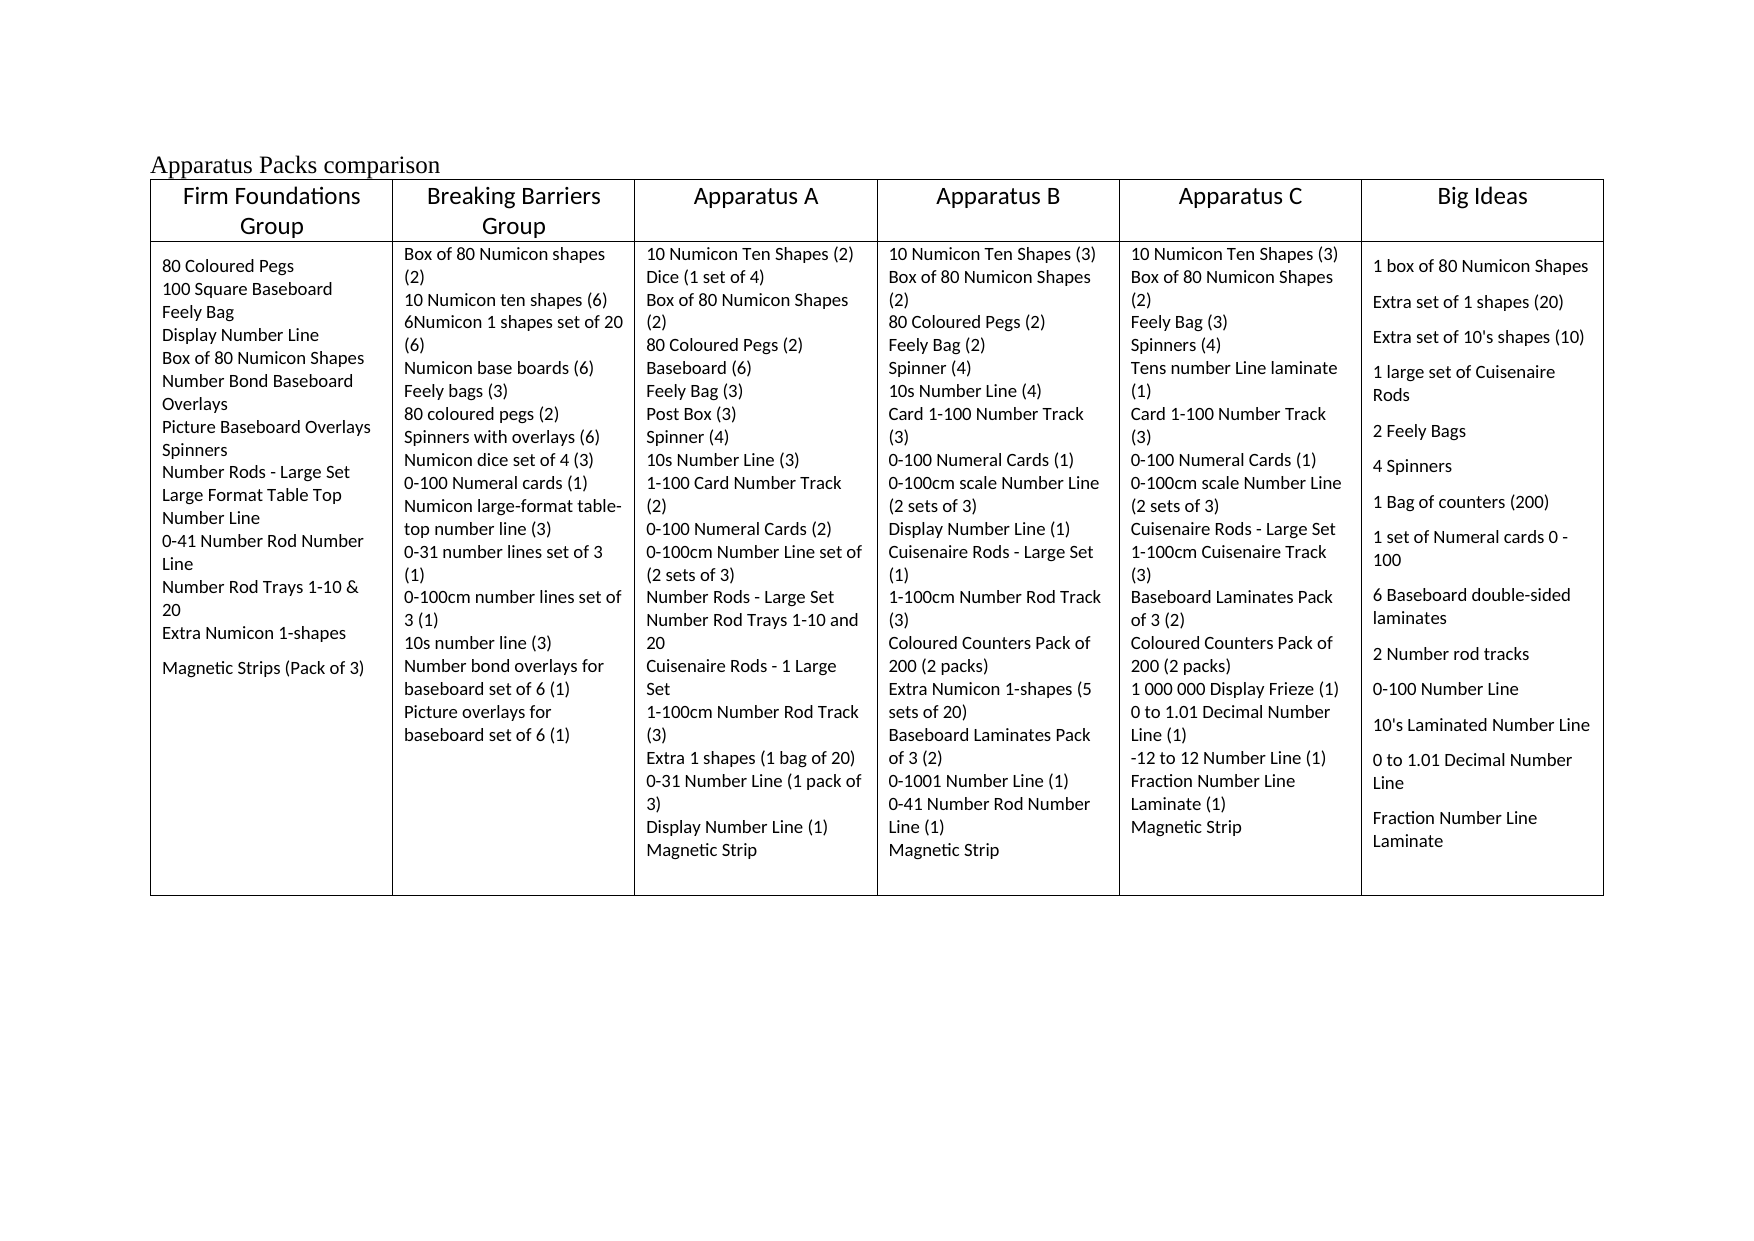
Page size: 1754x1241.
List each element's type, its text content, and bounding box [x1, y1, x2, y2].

table_header Firm Foundations Group [151, 180, 392, 241]
table_header Breaking Barriers Group [393, 180, 634, 241]
table_header Apparatus B [878, 180, 1119, 241]
table_header Big Ideas [1362, 180, 1603, 241]
table_cell 10 Numicon Ten Shapes (2) Dice (1 set of 4) Box of 80 Numicon Shapes (2) 80 Coloured Pegs (2) Baseboard (6) Feely Bag (3) Post Box (3) Spinner (4) 10s Number Line (3) 1-100 Card Number Track (2) 0-100 Numeral Cards (2) 0-100cm Number Line set of (2 sets of 3) Number Rods - Large Set Number Rod Trays 1-10 and 20 Cuisenaire Rods - 1 Large Set 1-100cm Number Rod Track (3) Extra 1 shapes (1 bag of 20) 0-31 Number Line (1 pack of 3) Display Number Line (1) Magnetic Strip [635, 242, 877, 895]
text Apparatus Packs comparison [150, 150, 1604, 179]
table_cell Box of 80 Numicon shapes (2) 10 Numicon ten shapes (6) 6Numicon 1 shapes set of 20 (6) Numicon base boards (6) Feely bags (3) 80 coloured pegs (2) Spinners with overlays (6) Numicon dice set of 4 (3) 0-100 Numeral cards (1) Numicon large-format table-top number line (3) 0-31 number lines set of 3 (1) 0-100cm number lines set of 3 (1) 10s number line (3) Number bond overlays for baseboard set of 6 (1) Picture overlays for baseboard set of 6 (1) [393, 242, 634, 895]
table_cell 10 Numicon Ten Shapes (3) Box of 80 Numicon Shapes (2) 80 Coloured Pegs (2) Feely Bag (2) Spinner (4) 10s Number Line (4) Card 1-100 Number Track (3) 0-100 Numeral Cards (1) 0-100cm scale Number Line (2 sets of 3) Display Number Line (1) Cuisenaire Rods - Large Set (1) 1-100cm Number Rod Track (3) Coloured Counters Pack of 200 (2 packs) Extra Numicon 1-shapes (5 sets of 20) Baseboard Laminates Pack of 3 (2) 0-1001 Number Line (1) 0-41 Number Rod Number Line (1) Magnetic Strip [878, 242, 1119, 895]
table_cell 10 Numicon Ten Shapes (3) Box of 80 Numicon Shapes (2) Feely Bag (3) Spinners (4) Tens number Line laminate (1) Card 1-100 Number Track (3) 0-100 Numeral Cards (1) 0-100cm scale Number Line (2 sets of 3) Cuisenaire Rods - Large Set 1-100cm Cuisenaire Track (3) Baseboard Laminates Pack of 3 (2) Coloured Counters Pack of 200 (2 packs) 1 000 000 Display Frieze (1) 0 to 1.01 Decimal Number Line (1) -12 to 12 Number Line (1) Fraction Number Line Laminate (1) Magnetic Strip [1120, 242, 1361, 895]
table_cell 80 Coloured Pegs 100 Square Baseboard Feely Bag Display Number Line Box of 80 Numicon Shapes Number Bond Baseboard Overlays Picture Baseboard Overlays Spinners Number Rods - Large Set Large Format Table Top Number Line 0-41 Number Rod Number Line Number Rod Trays 1-10 & 20 Extra Numicon 1-shapes Magnetic Strips (Pack of 3) [151, 242, 392, 895]
table_cell 1 box of 80 Numicon Shapes Extra set of 1 shapes (20) Extra set of 10's shapes (10) 1 large set of Cuisenaire Rods 2 Feely Bags 4 Spinners 1 Bag of counters (200) 1 set of Numeral cards 0 -100 6 Baseboard double-sided laminates 2 Number rod tracks 0-100 Number Line 10's Laminated Number Line 0 to 1.01 Decimal Number Line Fraction Number Line Laminate [1362, 242, 1603, 895]
table_header Apparatus C [1120, 180, 1361, 241]
table_header Apparatus A [635, 180, 877, 241]
